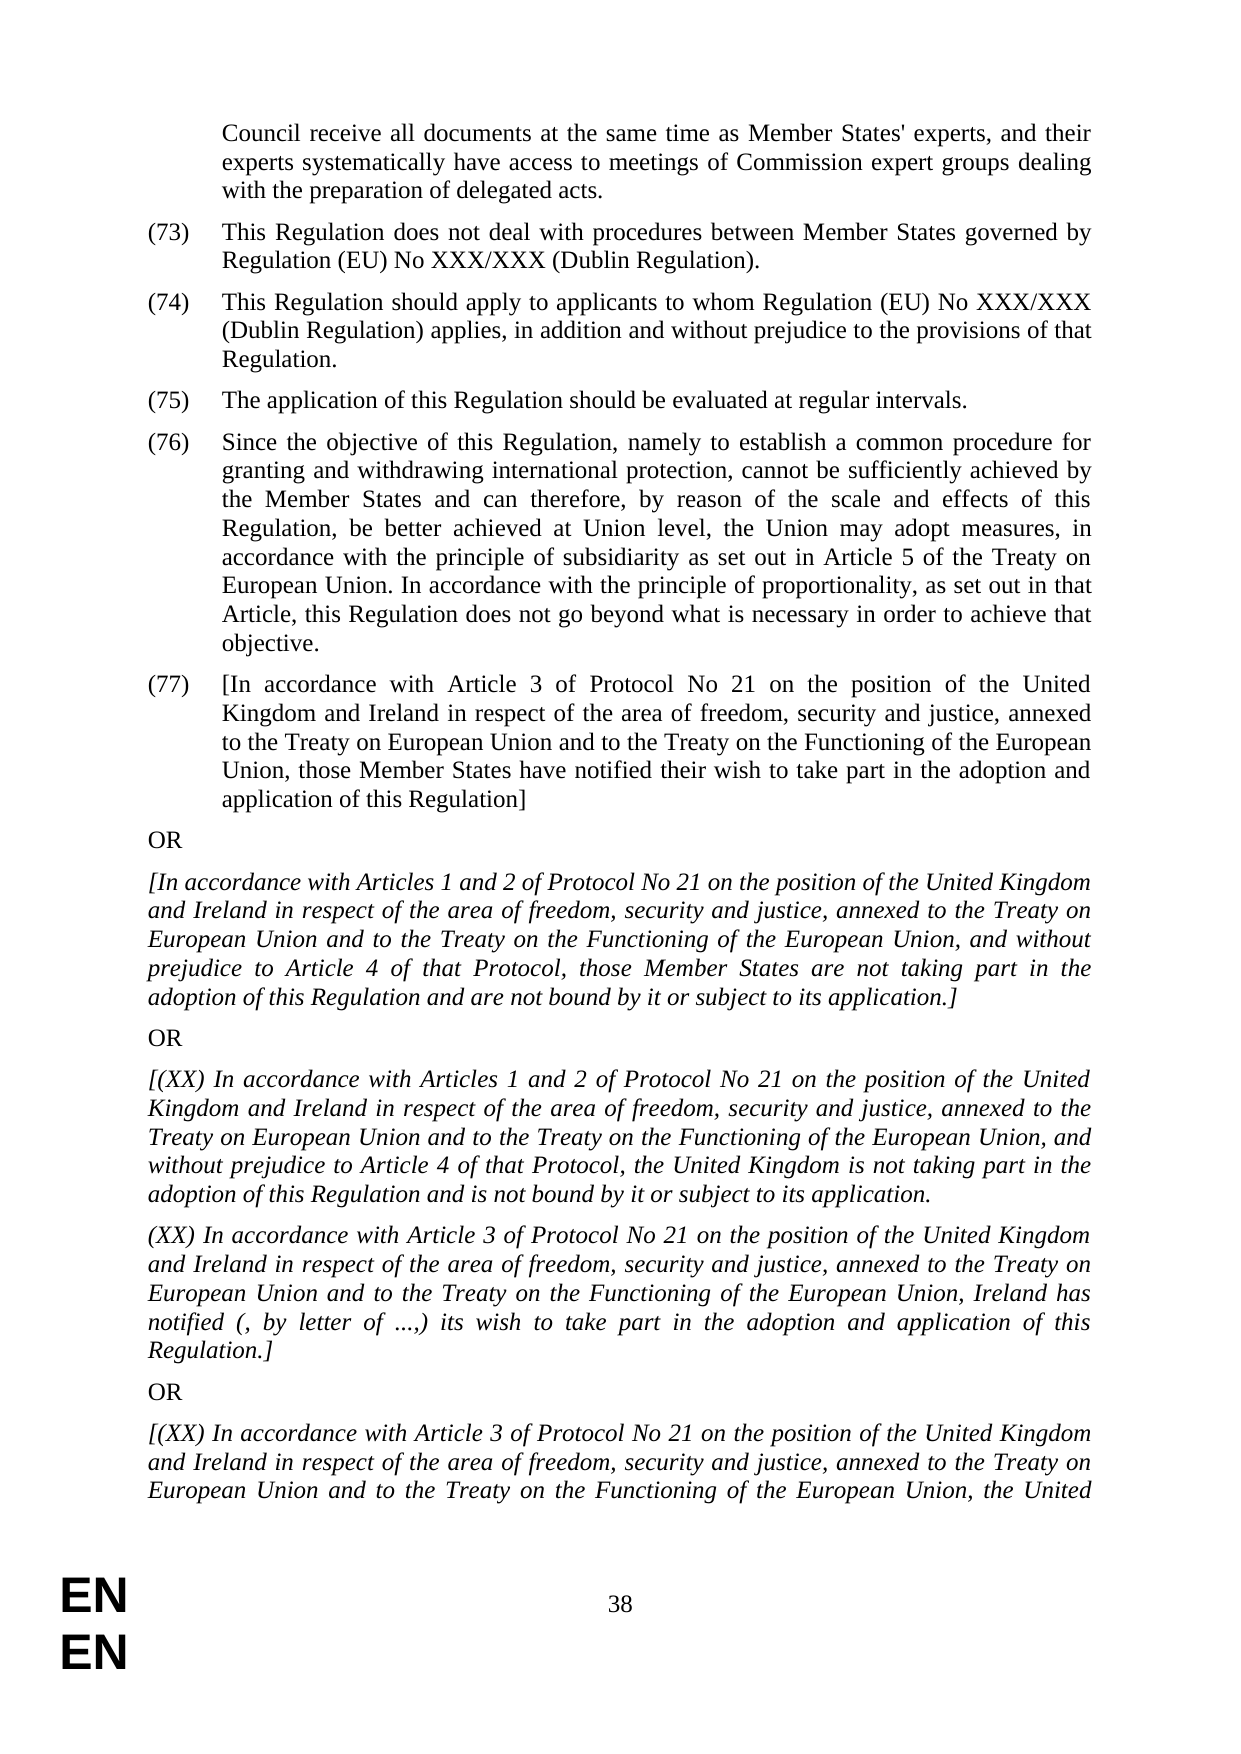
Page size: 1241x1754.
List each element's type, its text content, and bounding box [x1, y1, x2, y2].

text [148, 1418, 1092, 1504]
text OR [148, 1377, 1092, 1406]
text (XX) In accordance with Article 3 of Protocol No 21 on the position of the United Kingdom and Ireland in respect of the area of freedom, security and justice, annexed to the Treaty on European Union and to the Treaty on the Functioning of the European Union, Ireland has notified (, by letter of ...,) its wish to take part in the adoption and application of this Regulation.] [148, 1221, 1092, 1364]
text OR [148, 826, 1092, 854]
text [(XX) In accordance with Articles 1 and 2 of Protocol No 21 on the position of the United Kingdom and Ireland in respect of the area of freedom, security and justice, annexed to the Treaty on European Union and to the Treaty on the Functioning of the European Union, and without prejudice to Article 4 of that Protocol, the United Kingdom is not taking part in the adoption of this Regulation and is not bound by it or subject to its application. [148, 1064, 1092, 1208]
text OR [148, 1023, 1092, 1052]
text (73) This Regulation does not deal with procedures between Member States governed by Regulation (EU) No XXX/XXX (Dublin Regulation). [148, 217, 1092, 274]
text [In accordance with Articles 1 and 2 of Protocol No 21 on the position of the United Kingdom and Ireland in respect of the area of freedom, security and justice, annexed to the Treaty on European Union and to the Treaty on the Functioning of the European Union, and without prejudice to Article 4 of that Protocol, those Member States are not taking part in the adoption of this Regulation and are not bound by it or subject to its application.] [148, 867, 1092, 1011]
text (76) Since the objective of this Regulation, namely to establish a common procedure for granting and withdrawing international protection, cannot be sufficiently achieved by the Member States and can therefore, by reason of the scale and effects of this Regulation, be better achieved at Union level, the Union may adopt measures, in accordance with the principle of subsidiarity as set out in Article 5 of the Treaty on European Union. In accordance with the principle of proportionality, as set out in that Article, this Regulation does not go beyond what is necessary in order to achieve that objective. [148, 427, 1092, 657]
text (77) [In accordance with Article 3 of Protocol No 21 on the position of the United Kingdom and Ireland in respect of the area of freedom, security and justice, annexed to the Treaty on European Union and to the Treaty on the Functioning of the European Union, those Member States have notified their wish to take part in the adoption and application of this Regulation] [148, 669, 1092, 813]
text (75) The application of this Regulation should be evaluated at regular intervals. [148, 386, 1092, 414]
text (74) This Regulation should apply to applicants to whom Regulation (EU) No XXX/XXX (Dublin Regulation) applies, in addition and without prejudice to the provisions of that Regulation. [148, 287, 1092, 373]
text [148, 118, 1092, 204]
